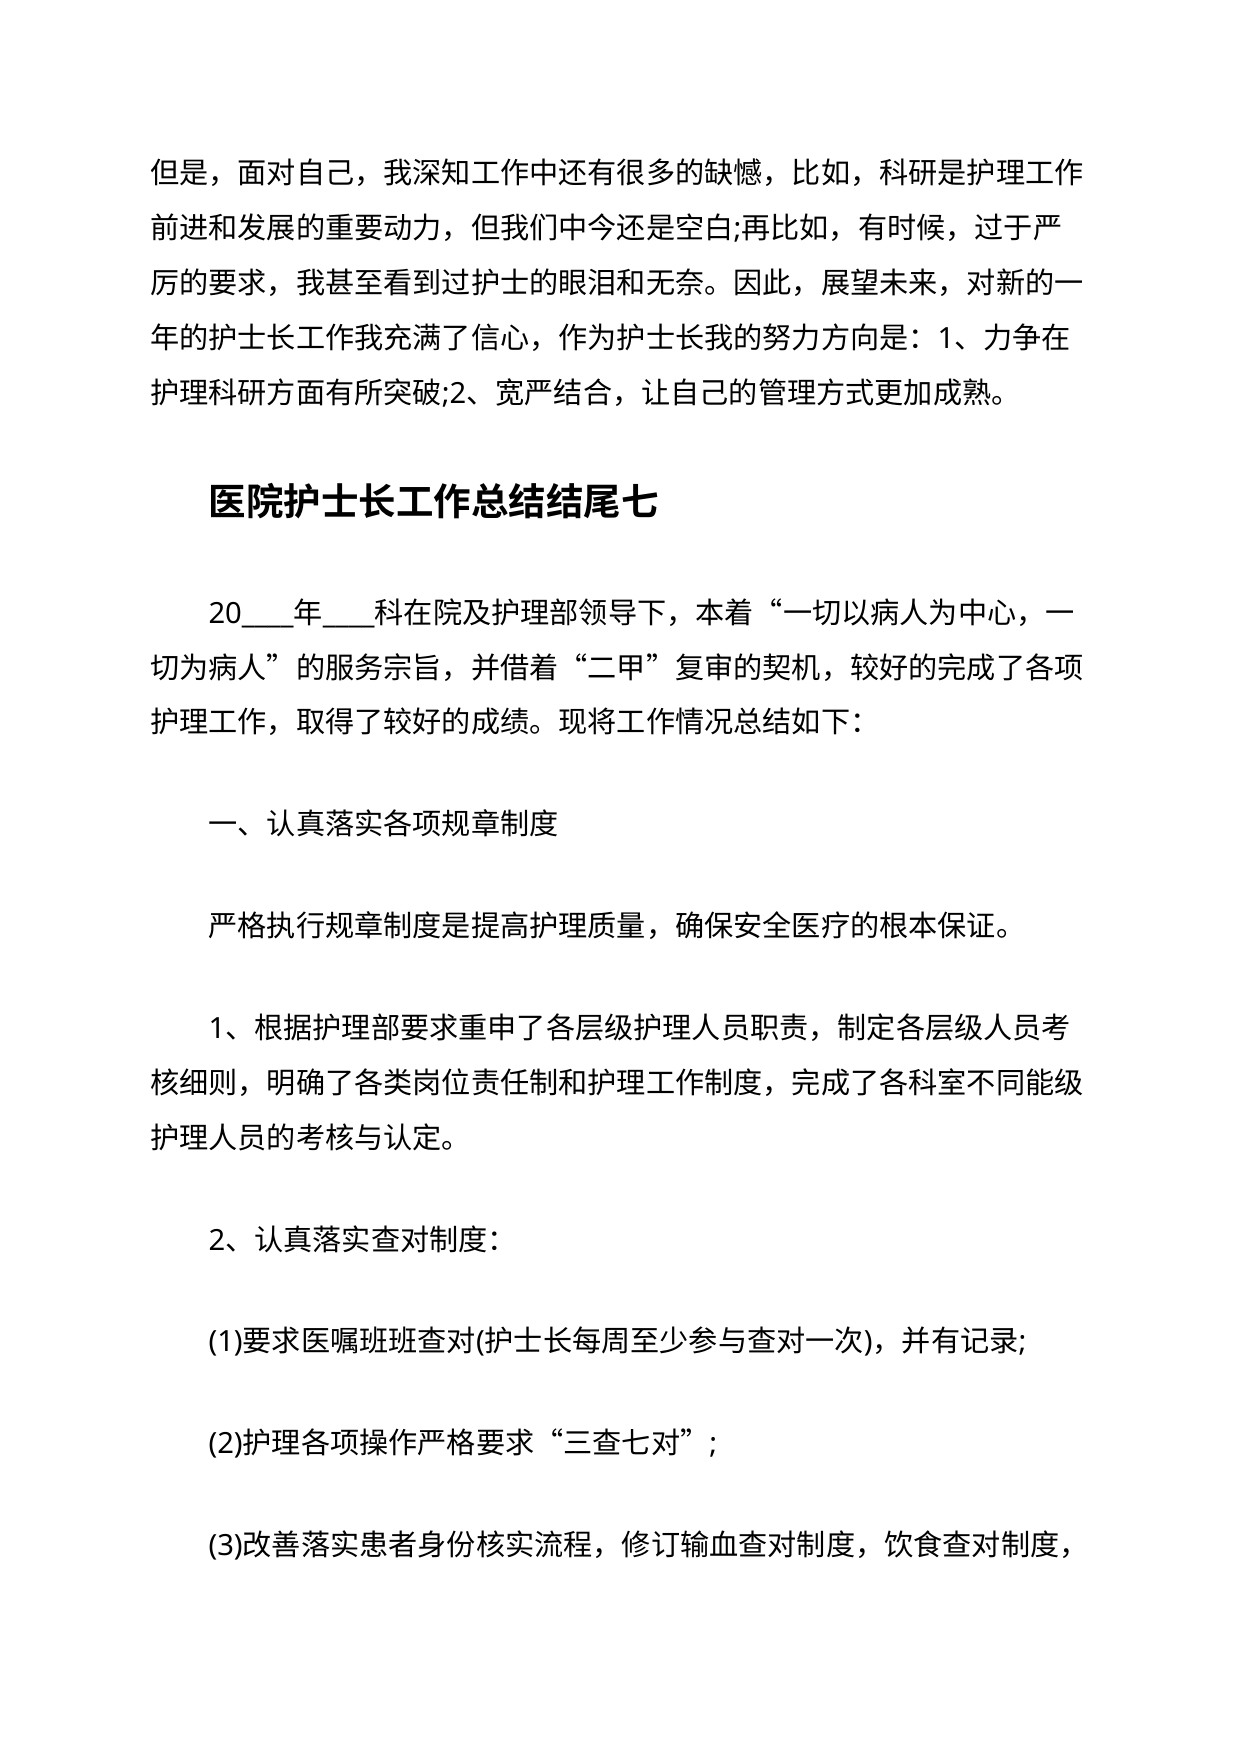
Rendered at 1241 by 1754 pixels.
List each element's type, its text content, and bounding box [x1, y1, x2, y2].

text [150, 150, 1090, 412]
text 20____年____科在院及护理部领导下，本着“一切以病人为中心，一切为病人”的服务宗旨，并借着“二甲”复审的契机，较好的完成了各项护理工作，取得了较好的成绩。现将工作情况总结如下： [150, 589, 1090, 741]
text (1)要求医嘱班班查对(护士长每周至少参与查对一次)，并有记录; [150, 1318, 1090, 1360]
text 一、认真落实各项规章制度 [150, 801, 1090, 843]
text 1、根据护理部要求重申了各层级护理人员职责，制定各层级人员考核细则，明确了各类岗位责任制和护理工作制度，完成了各科室不同能级护理人员的考核与认定。 [150, 1004, 1090, 1157]
text 医院护士长工作总结结尾七 [150, 472, 1090, 526]
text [150, 1522, 1090, 1564]
text 严格执行规章制度是提高护理质量，确保安全医疗的根本保证。 [150, 903, 1090, 945]
text (2)护理各项操作严格要求“三查七对”; [150, 1420, 1090, 1462]
text 2、认真落实查对制度： [150, 1216, 1090, 1258]
